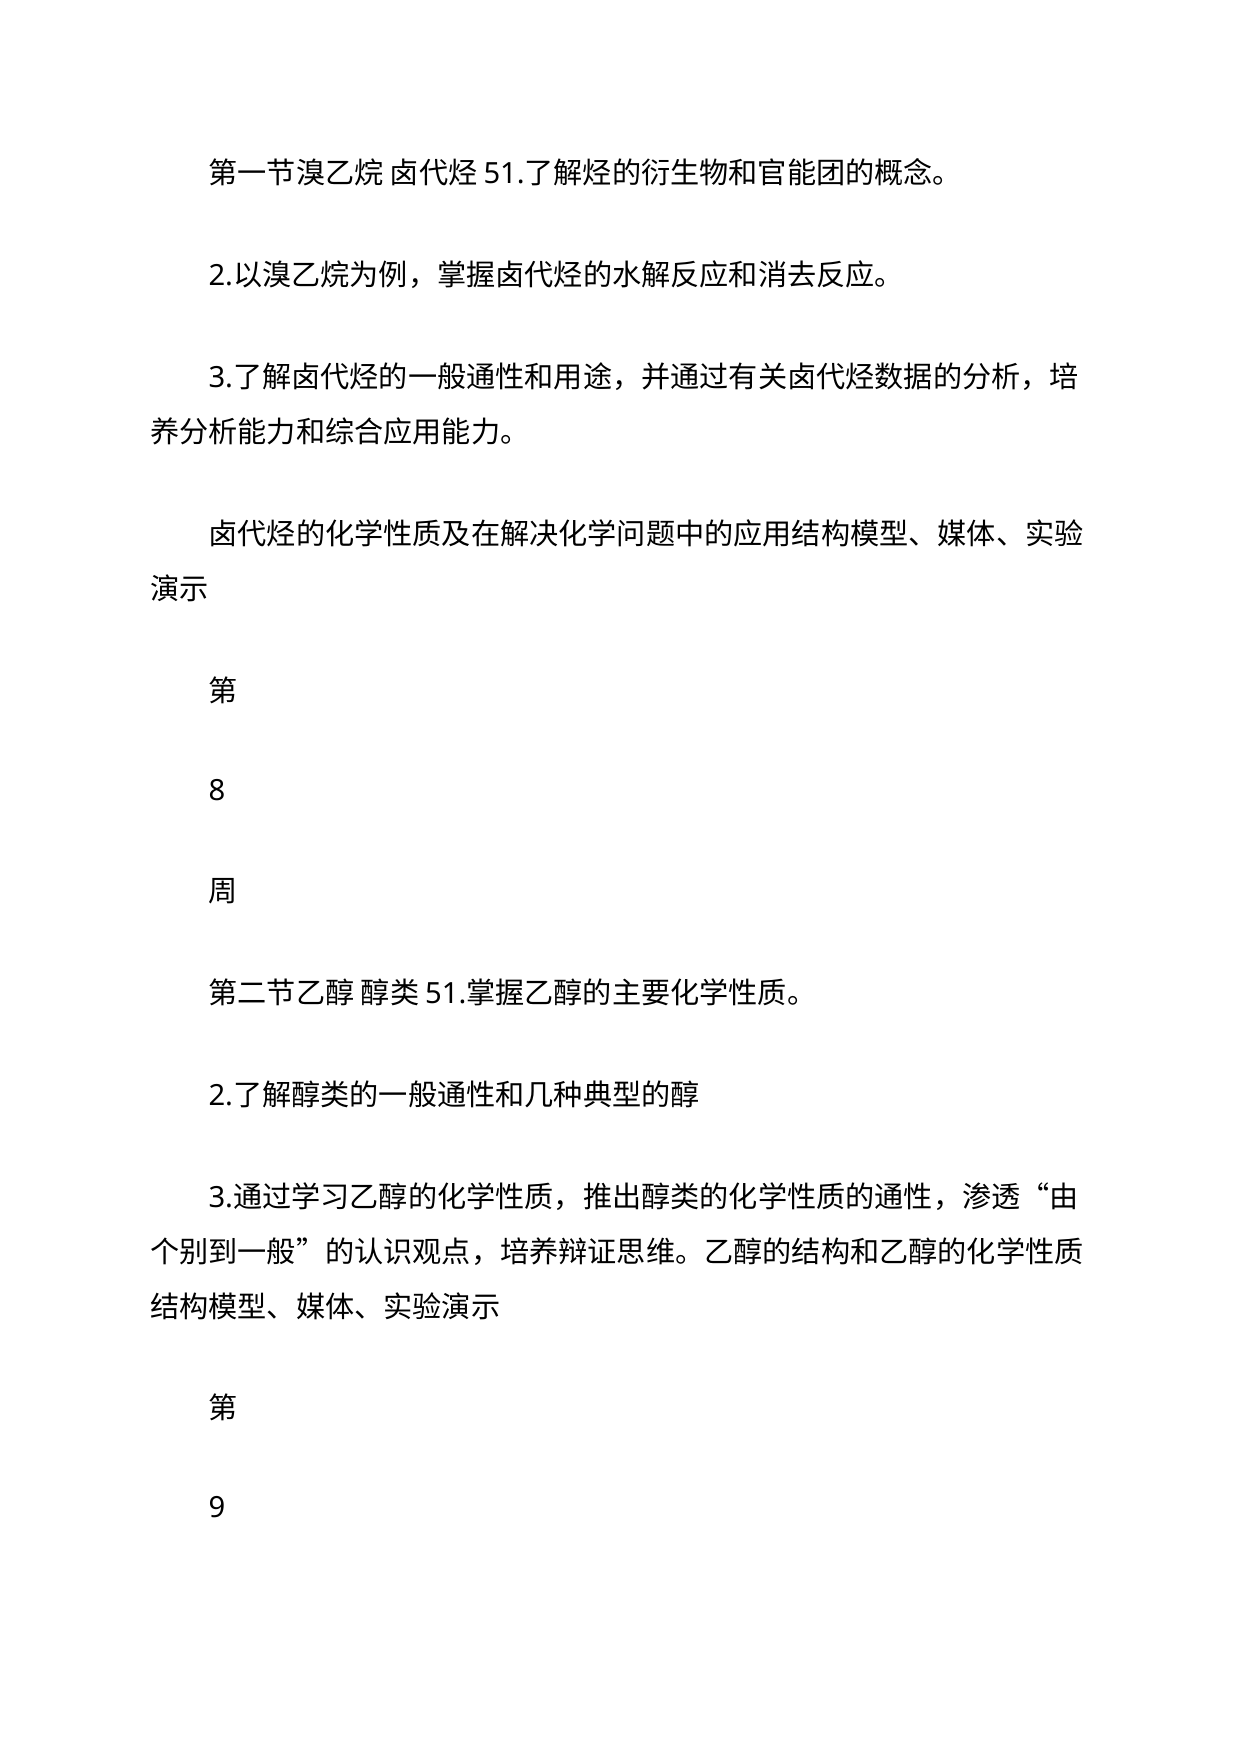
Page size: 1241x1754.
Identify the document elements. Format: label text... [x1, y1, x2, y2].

text 第二节乙醇 醇类51.掌握乙醇的主要化学性质。 [150, 969, 1090, 1012]
text 第 [150, 667, 1090, 710]
text 3.通过学习乙醇的化学性质，推出醇类的化学性质的通性，渗透“由个别到一般”的认识观点，培养辩证思维。乙醇的结构和乙醇的化学性质结构模型、媒体、实验演示 [150, 1173, 1090, 1326]
text 卤代烃的化学性质及在解决化学问题中的应用结构模型、媒体、实验演示 [150, 511, 1090, 608]
text 2.了解醇类的一般通性和几种典型的醇 [150, 1071, 1090, 1114]
text 2.以溴乙烷为例，掌握卤代烃的水解反应和消去反应。 [150, 252, 1090, 294]
text 3.了解卤代烃的一般通性和用途，并通过有关卤代烃数据的分析，培养分析能力和综合应用能力。 [150, 354, 1090, 451]
text 9 [150, 1487, 1090, 1526]
text 第 [150, 1385, 1090, 1427]
text 第一节溴乙烷 卤代烃51.了解烃的衍生物和官能团的概念。 [150, 150, 1090, 192]
text 周 [150, 868, 1090, 910]
text 8 [150, 769, 1090, 809]
